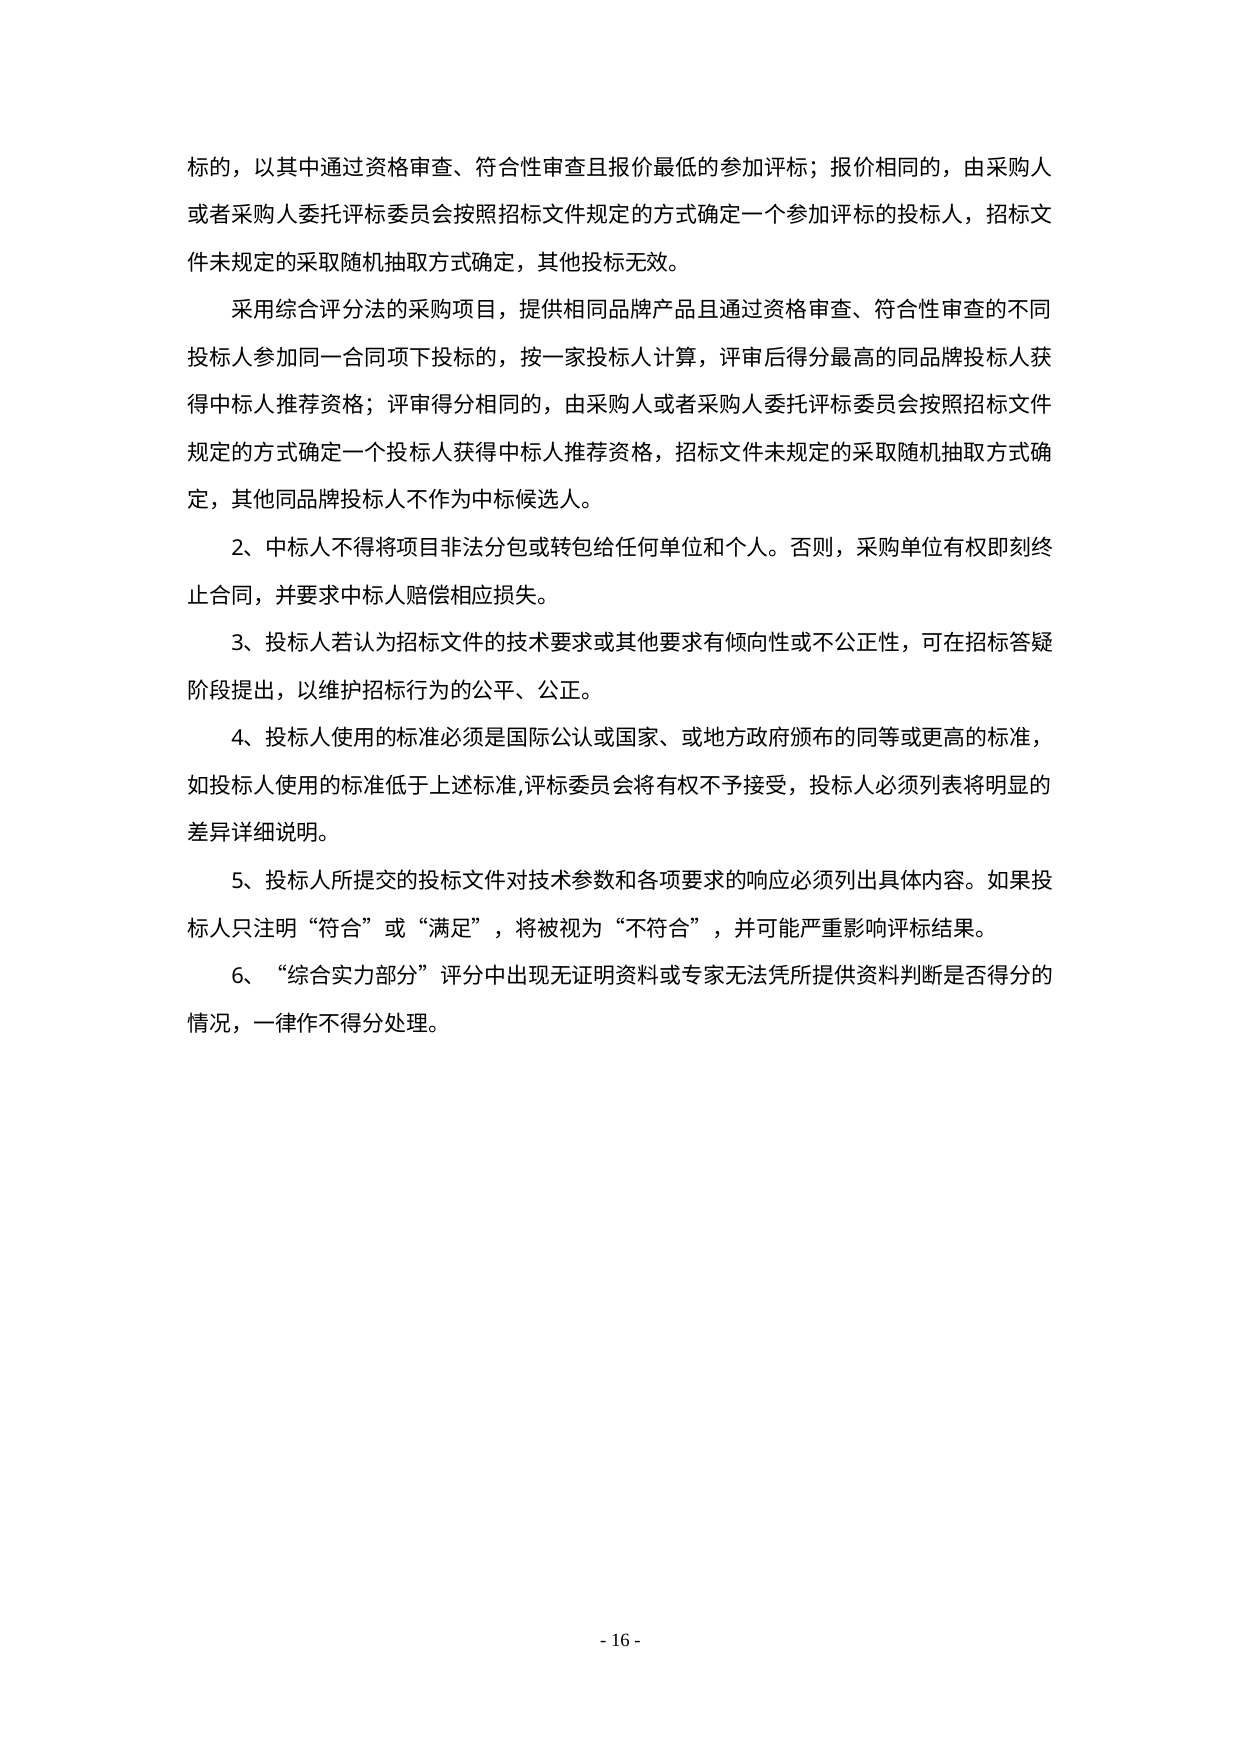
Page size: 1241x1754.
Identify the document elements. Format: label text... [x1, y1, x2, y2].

text 2、中标人不得将项目非法分包或转包给任何单位和个人。否则，采购单位有权即刻终止合同，并要求中标人赔偿相应损失。 [187, 530, 1053, 609]
text 3、投标人若认为招标文件的技术要求或其他要求有倾向性或不公正性，可在招标答疑阶段提出，以维护招标行为的公平、公正。 [187, 625, 1053, 704]
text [187, 150, 1053, 277]
text 采用综合评分法的采购项目，提供相同品牌产品且通过资格审查、符合性审查的不同投标人参加同一合同项下投标的，按一家投标人计算，评审后得分最高的同品牌投标人获得中标人推荐资格；评审得分相同的，由采购人或者采购人委托评标委员会按照招标文件规定的方式确定一个投标人获得中标人推荐资格，招标文件未规定的采取随机抽取方式确定，其他同品牌投标人不作为中标候选人。 [187, 292, 1053, 514]
text 6、“综合实力部分”评分中出现无证明资料或专家无法凭所提供资料判断是否得分的情况，一律作不得分处理。 [187, 958, 1053, 1037]
text 4、投标人使用的标准必须是国际公认或国家、或地方政府颁布的同等或更高的标准，如投标人使用的标准低于上述标准,评标委员会将有权不予接受，投标人必须列表将明显的差异详细说明。 [187, 720, 1053, 847]
text 5、投标人所提交的投标文件对技术参数和各项要求的响应必须列出具体内容。如果投标人只注明“符合”或“满足”，将被视为“不符合”，并可能严重影响评标结果。 [187, 863, 1053, 942]
